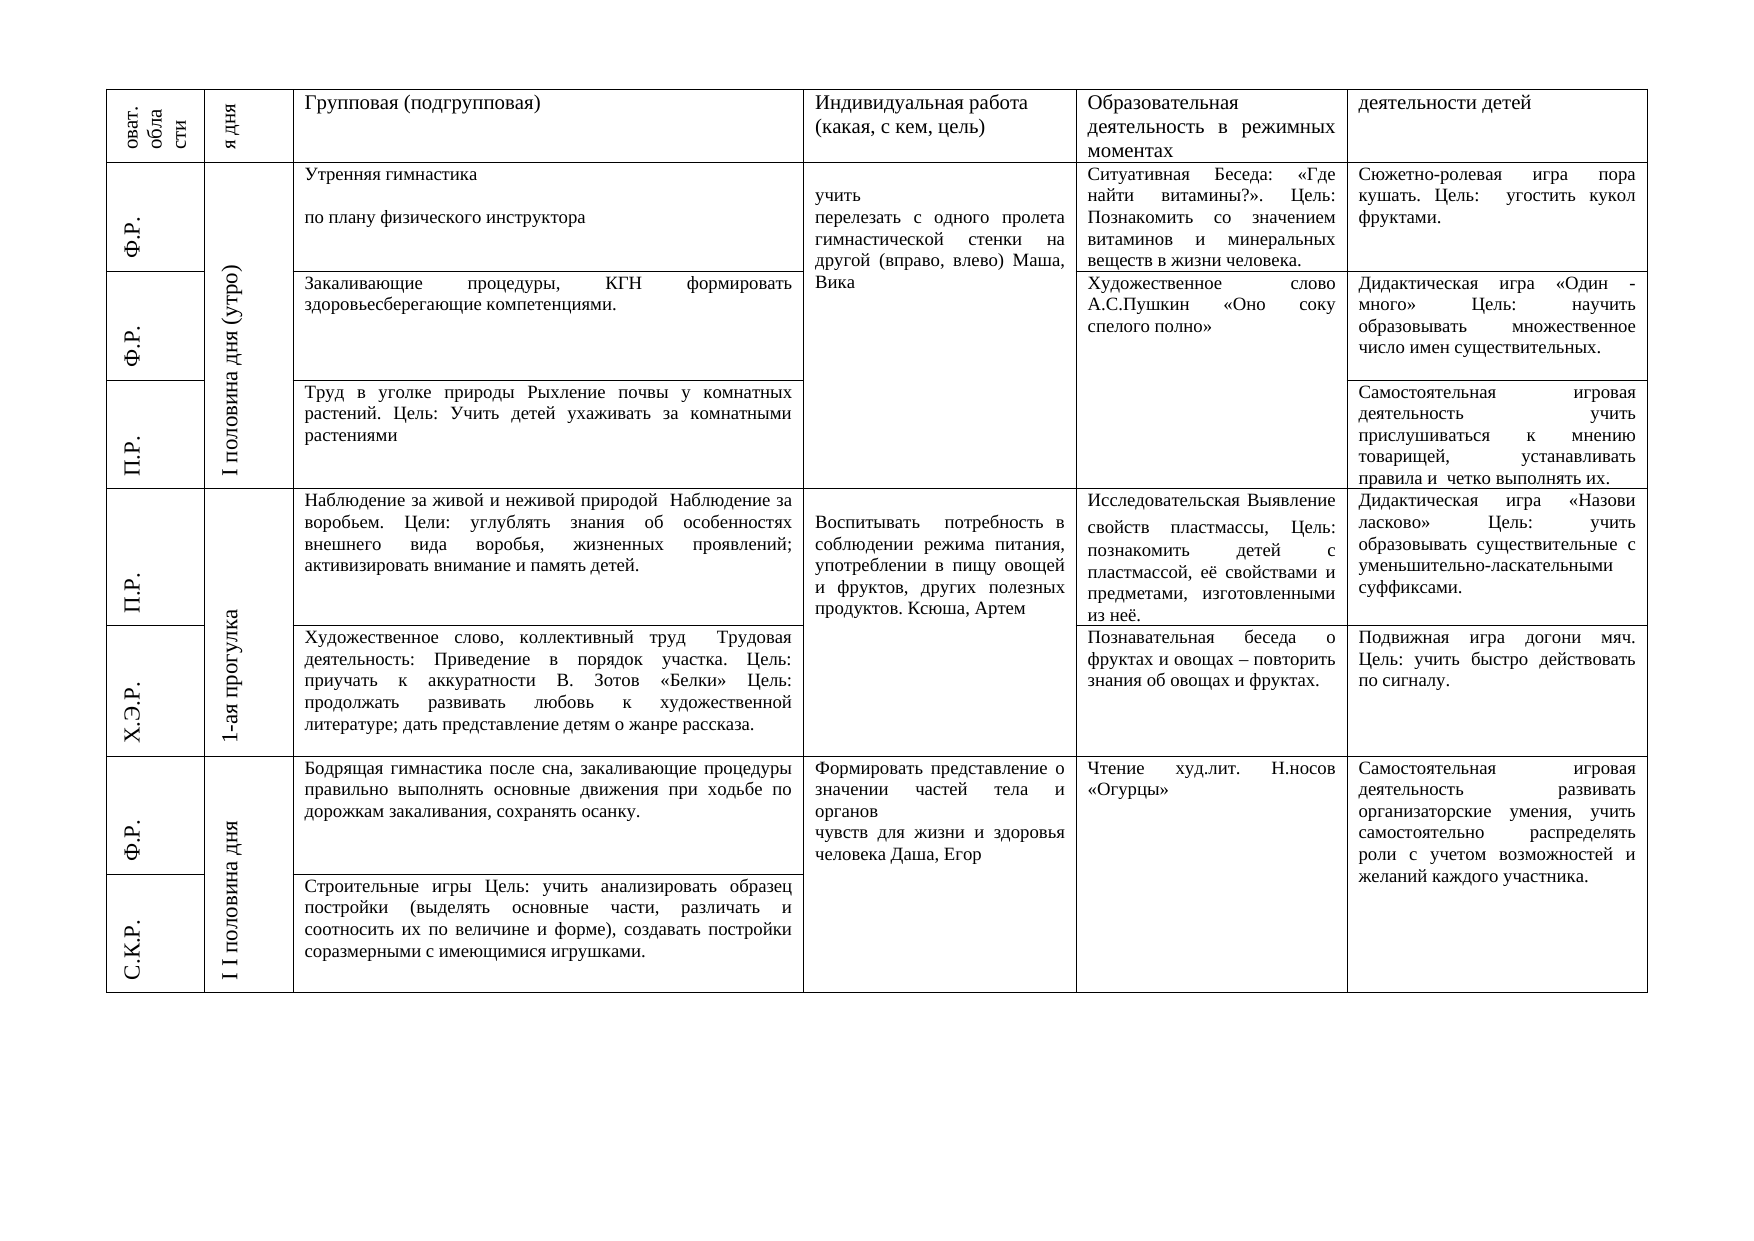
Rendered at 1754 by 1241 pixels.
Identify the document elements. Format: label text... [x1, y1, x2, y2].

table_cell Воспитывать потребность в соблюдении режима питания, употреблении в пищу овощей и фруктов, других полезных продуктов. Ксюша, Артем [804, 489, 1076, 756]
table_cell Наблюдение за живой и неживой природой Наблюдение за воробьем. Цели: углублять знания об особенностях внешнего вида воробья, жизненных проявлений; активизировать внимание и память детей. [294, 489, 803, 625]
table_cell Дидактическая игра «Один - много» Цель: научить образовывать множественное число имен существительных. [1348, 272, 1647, 379]
table_cell Х.Э.Р. [107, 626, 204, 756]
table_cell Закаливающие процедуры, КГН формировать здоровьесберегающие компетенциями. [294, 272, 803, 379]
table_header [1348, 90, 1647, 162]
table_cell Ф.Р. [107, 757, 204, 874]
table_cell Сюжетно-ролевая игра пора кушать. Цель: угостить кукол фруктами. [1348, 163, 1647, 271]
table_cell Художественное слово, коллективный труд Трудовая деятельность: Приведение в порядок участка. Цель: приучать к аккуратности В. Зотов «Белки» Цель: продолжать развивать любовь к художественной литературе; дать представление детям о жанре рассказа. [294, 626, 803, 756]
table_cell I I половина дня [205, 757, 293, 992]
table_cell Ф.Р. [107, 272, 204, 379]
table_header Образоват. области [107, 90, 204, 162]
table_header Время дня [205, 90, 293, 162]
table_cell I половина дня (утро) [205, 163, 293, 488]
table_cell Утренняя гимнастика по плану физического инструктора [294, 163, 803, 271]
table_cell Самостоятельная игровая деятельность учить прислушиваться к мнению товарищей, устанавливать правила и четко выполнять их. [1348, 381, 1647, 488]
table_cell Образовательная деятельность в режимных моментах [1077, 90, 1347, 162]
table_cell Дидактическая игра «Назови ласково» Цель: учить образовывать существительные с уменьшительно-ласкательными суффиксами. [1348, 489, 1647, 625]
table_cell Ситуативная Беседа: «Где найти витамины?». Цель: Познакомить со значением витаминов и минеральных веществ в жизни человека. [1077, 163, 1347, 271]
table_cell Труд в уголке природы Рыхление почвы у комнатных растений. Цель: Учить детей ухаживать за комнатными растениями [294, 381, 803, 488]
table_cell 1-ая прогулка [205, 489, 293, 756]
table_cell Самостоятельная игровая деятельность развивать организаторские умения, учить самостоятельно распределять роли с учетом возможностей и желаний каждого участника. [1348, 757, 1647, 992]
table_cell Ф.Р. [107, 163, 204, 271]
table_cell П.Р. [107, 381, 204, 488]
table_cell Чтение худ.лит. Н.носов «Огурцы» [1077, 757, 1347, 992]
table_cell Формировать представление о значении частей тела и органов чувств для жизни и здоровья человека Даша, Егор [804, 757, 1076, 992]
table_cell Художественное слово А.С.Пушкин «Оно соку спелого полно» [1077, 272, 1347, 488]
table_cell П.Р. [107, 489, 204, 625]
table_cell С.К.Р. [107, 875, 204, 992]
table_cell Групповая (подгрупповая) [294, 90, 803, 162]
table_cell Бодрящая гимнастика после сна, закаливающие процедуры правильно выполнять основные движения при ходьбе по дорожкам закаливания, сохранять осанку. [294, 757, 803, 874]
table_cell Строительные игры Цель: учить анализировать образец постройки (выделять основные части, различать и соотносить их по величине и форме), создавать постройки соразмерными с имеющимися игрушками. [294, 875, 803, 992]
table_cell Познавательная беседа о фруктах и овощах – повторить знания об овощах и фруктах. [1077, 626, 1347, 756]
table_cell Подвижная игра догони мяч. Цель: учить быстро действовать по сигналу. [1348, 626, 1647, 756]
table_cell Индивидуальная работа (какая, с кем, цель) [804, 90, 1076, 162]
table_cell учить перелезать с одного пролета гимнастической стенки на другой (вправо, влево) Маша, Вика [804, 163, 1076, 488]
table_cell Исследовательская Выявление свойств пластмассы, Цель: познакомить детей с пластмассой, её свойствами и предметами, изготовленными из неё. [1077, 489, 1347, 625]
